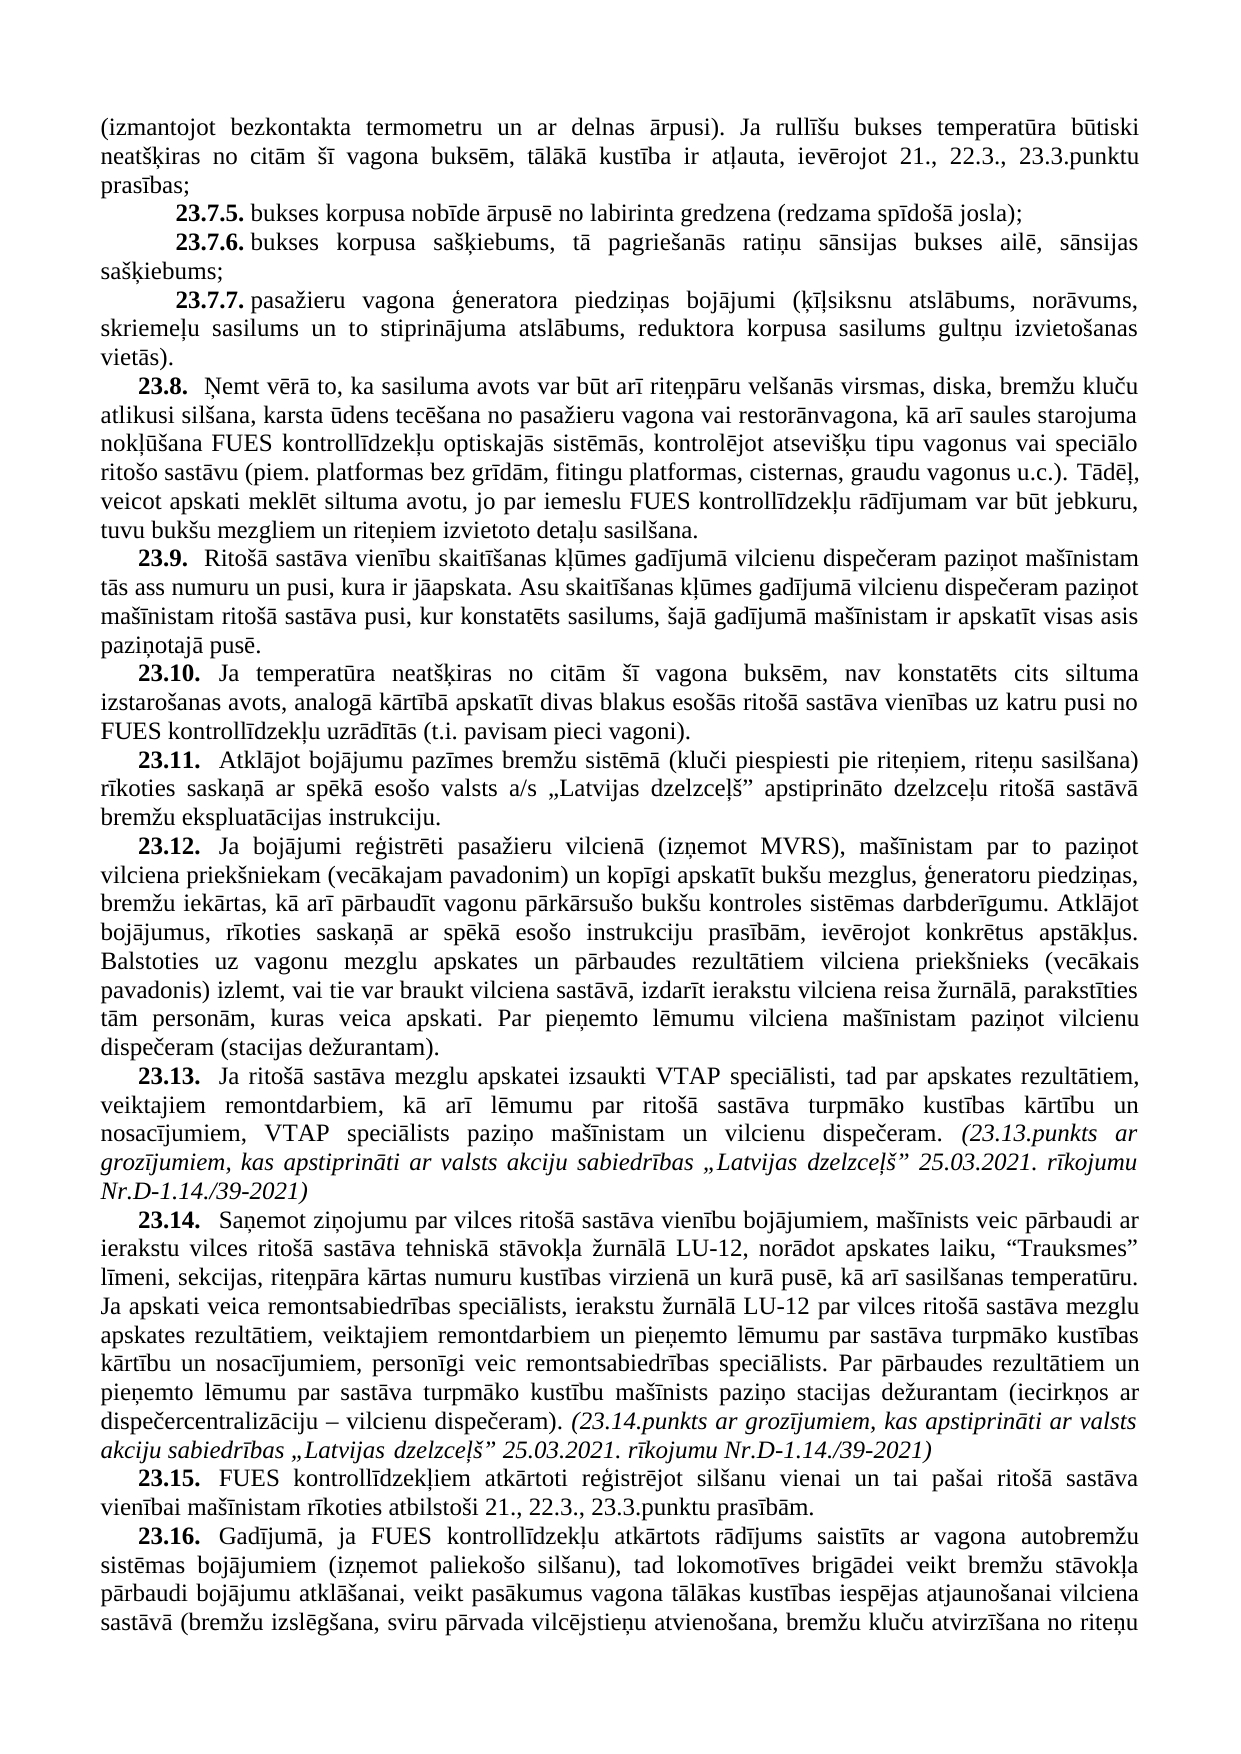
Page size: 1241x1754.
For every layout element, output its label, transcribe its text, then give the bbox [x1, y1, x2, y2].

list bukses korpusa nobīde ārpusē no labirinta gredzena (redzama spīdošā josla); [100, 198, 1140, 227]
list Ritošā sastāva vienību skaitīšanas kļūmes gadījumā vilcienu dispečeram paziņot mašīnistam tās ass numuru un pusi, kura ir jāapskata. Asu skaitīšanas kļūmes gadījumā vilcienu dispečeram paziņot mašīnistam ritošā sastāva pusi, kur konstatēts sasilums, šajā gadījumā mašīnistam ir apskatīt visas asis paziņotajā pusē. [100, 543, 1140, 658]
list bukses korpusa sašķiebums, tā pagriešanās ratiņu sānsijas bukses ailē, sānsijas sašķiebums; [100, 227, 1140, 285]
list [100, 112, 1140, 198]
list FUES kontrollīdzekļiem atkārtoti reģistrējot silšanu vienai un tai pašai ritošā sastāva vienībai mašīnistam rīkoties atbilstoši 21., 22.3., 23.3.punktu prasībām. [100, 1463, 1140, 1521]
list pasažieru vagona ģeneratora piedziņas bojājumi (ķīļsiksnu atslābums, norāvums, skriemeļu sasilums un to stiprinājuma atslābums, reduktora korpusa sasilums gultņu izvietošanas vietās). [100, 285, 1140, 371]
list Saņemot ziņojumu par vilces ritošā sastāva vienību bojājumiem, mašīnists veic pārbaudi ar ierakstu vilces ritošā sastāva tehniskā stāvokļa žurnālā LU-12, norādot apskates laiku, “Trauksmes” līmeni, sekcijas, riteņpāra kārtas numuru kustības virzienā un kurā pusē, kā arī sasilšanas temperatūru. Ja apskati veica remontsabiedrības speciālists, ierakstu žurnālā LU-12 par vilces ritošā sastāva mezglu apskates rezultātiem, veiktajiem remontdarbiem un pieņemto lēmumu par sastāva turpmāko kustības kārtību un nosacījumiem, personīgi veic remontsabiedrības speciālists. Par pārbaudes rezultātiem un pieņemto lēmumu par sastāva turpmāko kustību mašīnists paziņo stacijas dežurantam (iecirkņos ar dispečercentralizāciju – vilcienu dispečeram). (23.14.punkts ar grozījumiem, kas apstiprināti ar valsts akciju sabiedrības „Latvijas dzelzceļš” 25.03.2021. rīkojumu Nr.D-1.14./39-2021) [100, 1205, 1140, 1463]
list Ja ritošā sastāva mezglu apskatei izsaukti VTAP speciālisti, tad par apskates rezultātiem, veiktajiem remontdarbiem, kā arī lēmumu par ritošā sastāva turpmāko kustības kārtību un nosacījumiem, VTAP speciālists paziņo mašīnistam un vilcienu dispečeram. (23.13.punkts ar grozījumiem, kas apstiprināti ar valsts akciju sabiedrības „Latvijas dzelzceļš” 25.03.2021. rīkojumu Nr.D-1.14./39-2021) [100, 1061, 1140, 1205]
list Ņemt vērā to, ka sasiluma avots var būt arī riteņpāru velšanās virsmas, diska, bremžu kluču atlikusi silšana, karsta ūdens tecēšana no pasažieru vagona vai restorānvagona, kā arī saules starojuma nokļūšana FUES kontrollīdzekļu optiskajās sistēmās, kontrolējot atsevišķu tipu vagonus vai speciālo ritošo sastāvu (piem. platformas bez grīdām, fitingu platformas, cisternas, graudu vagonus u.c.). Tādēļ, veicot apskati meklēt siltuma avotu, jo par iemeslu FUES kontrollīdzekļu rādījumam var būt jebkuru, tuvu bukšu mezgliem un riteņiem izvietoto detaļu sasilšana. [100, 371, 1140, 543]
list Ja bojājumi reģistrēti pasažieru vilcienā (izņemot MVRS), mašīnistam par to paziņot vilciena priekšniekam (vecākajam pavadonim) un kopīgi apskatīt bukšu mezglus, ģeneratoru piedziņas, bremžu iekārtas, kā arī pārbaudīt vagonu pārkārsušo bukšu kontroles sistēmas darbderīgumu. Atklājot bojājumus, rīkoties saskaņā ar spēkā esošo instrukciju prasībām, ievērojot konkrētus apstākļus. Balstoties uz vagonu mezglu apskates un pārbaudes rezultātiem vilciena priekšnieks (vecākais pavadonis) izlemt, vai tie var braukt vilciena sastāvā, izdarīt ierakstu vilciena reisa žurnālā, parakstīties tām personām, kuras veica apskati. Par pieņemto lēmumu vilciena mašīnistam paziņot vilcienu dispečeram (stacijas dežurantam). [100, 831, 1140, 1061]
list Atklājot bojājumu pazīmes bremžu sistēmā (kluči piespiesti pie riteņiem, riteņu sasilšana) rīkoties saskaņā ar spēkā esošo valsts a/s „Latvijas dzelzceļš” apstiprināto dzelzceļu ritošā sastāvā bremžu ekspluatācijas instrukciju. [100, 745, 1140, 831]
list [100, 1521, 1140, 1636]
list Ja temperatūra neatšķiras no citām šī vagona buksēm, nav konstatēts cits siltuma izstarošanas avots, analogā kārtībā apskatīt divas blakus esošās ritošā sastāva vienības uz katru pusi no FUES kontrollīdzekļu uzrādītās (t.i. pavisam pieci vagoni). [100, 658, 1140, 745]
